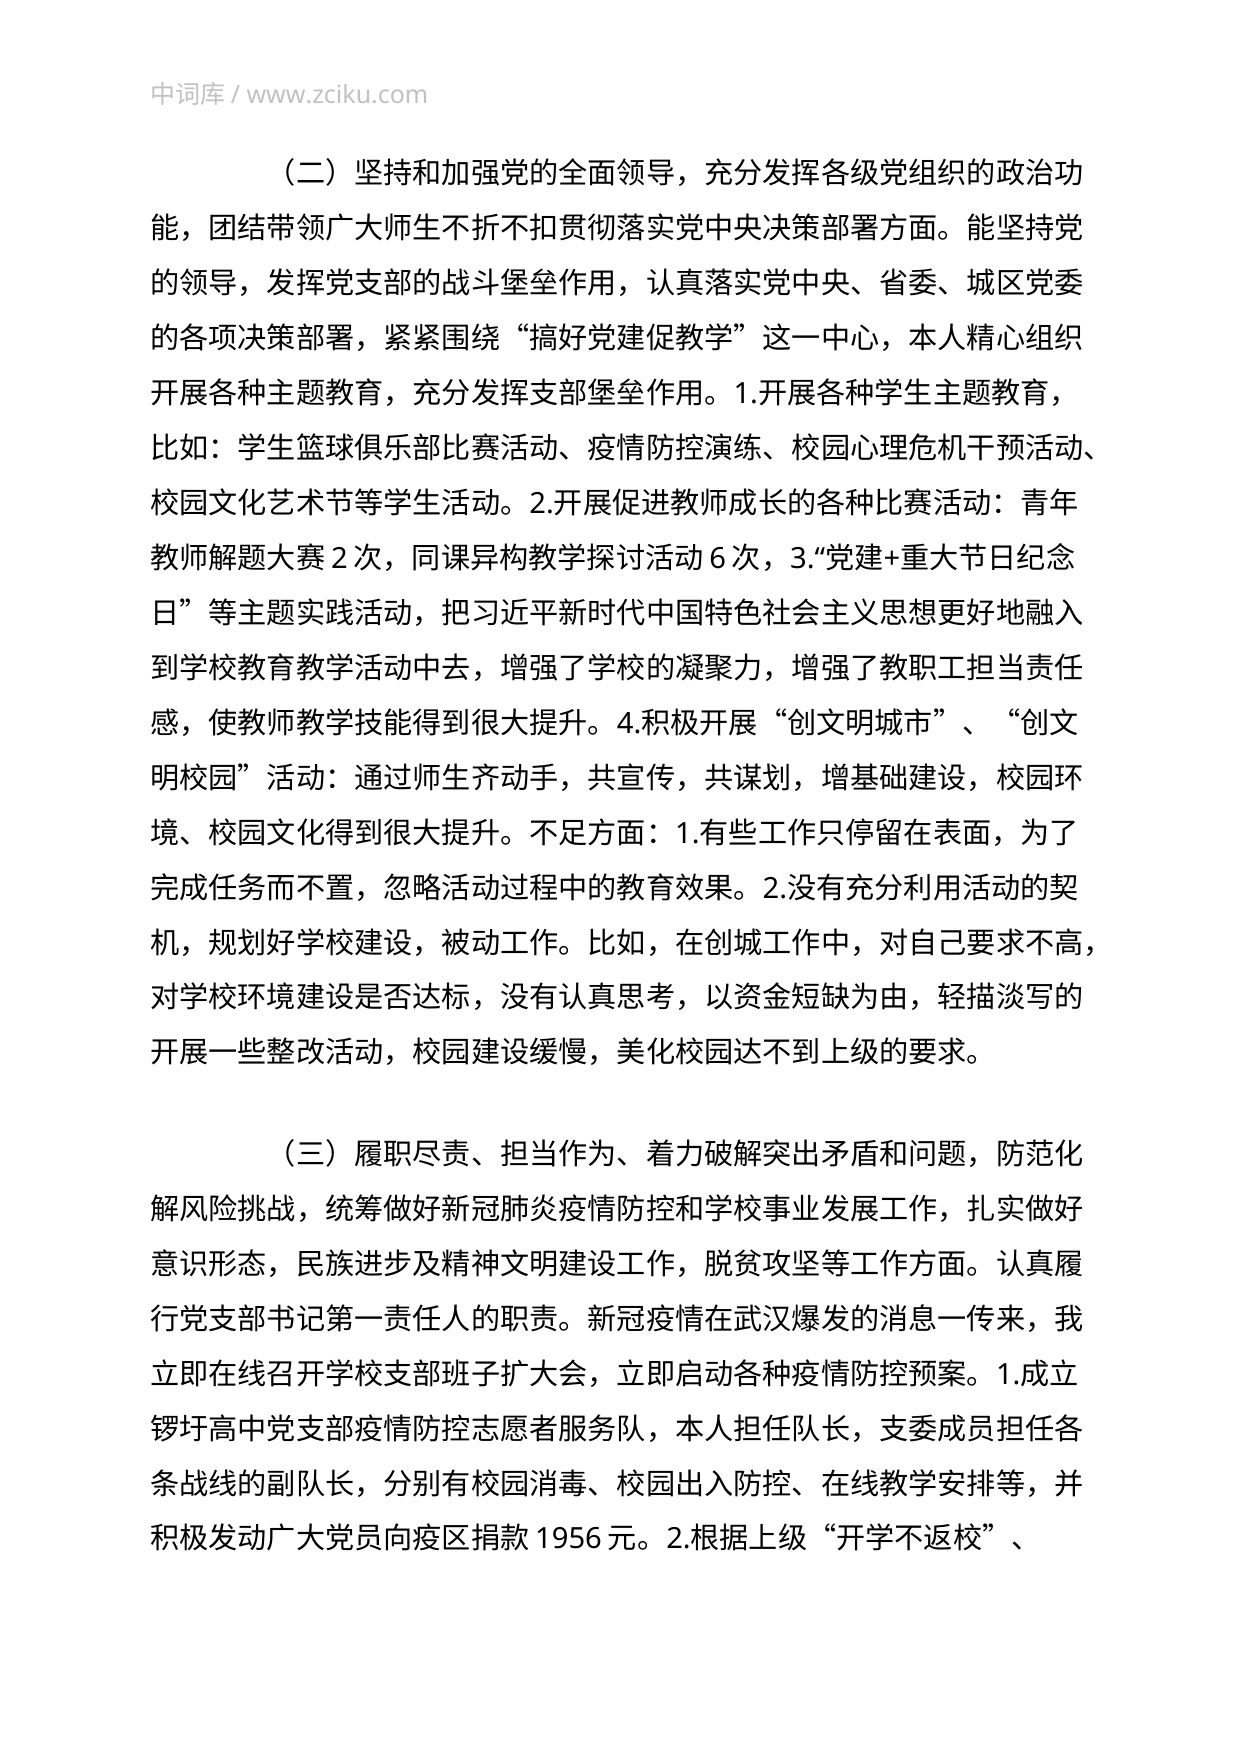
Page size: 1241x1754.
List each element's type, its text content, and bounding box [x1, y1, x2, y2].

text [150, 1131, 1090, 1557]
text （二）坚持和加强党的全面领导，充分发挥各级党组织的政治功能，团结带领广大师生不折不扣贯彻落实党中央决策部署方面。能坚持党的领导，发挥党支部的战斗堡垒作用，认真落实党中央、省委、城区党委的各项决策部署，紧紧围绕“搞好党建促教学”这一中心，本人精心组织开展各种主题教育，充分发挥支部堡垒作用。1.开展各种学生主题教育，比如：学生篮球俱乐部比赛活动、疫情防控演练、校园心理危机干预活动、校园文化艺术节等学生活动。2.开展促进教师成长的各种比赛活动：青年教师解题大赛2次，同课异构教学探讨活动6次，3.“党建+重大节日纪念日”等主题实践活动，把习近平新时代中国特色社会主义思想更好地融入到学校教育教学活动中去，增强了学校的凝聚力，增强了教职工担当责任感，使教师教学技能得到很大提升。4.积极开展“创文明城市”、“创文明校园”活动：通过师生齐动手，共宣传，共谋划，增基础建设，校园环境、校园文化得到很大提升。不足方面：1.有些工作只停留在表面，为了完成任务而不置，忽略活动过程中的教育效果。2.没有充分利用活动的契机，规划好学校建设，被动工作。比如，在创城工作中，对自己要求不高，对学校环境建设是否达标，没有认真思考，以资金短缺为由，轻描淡写的开展一些整改活动，校园建设缓慢，美化校园达不到上级的要求。 [150, 150, 1090, 1071]
